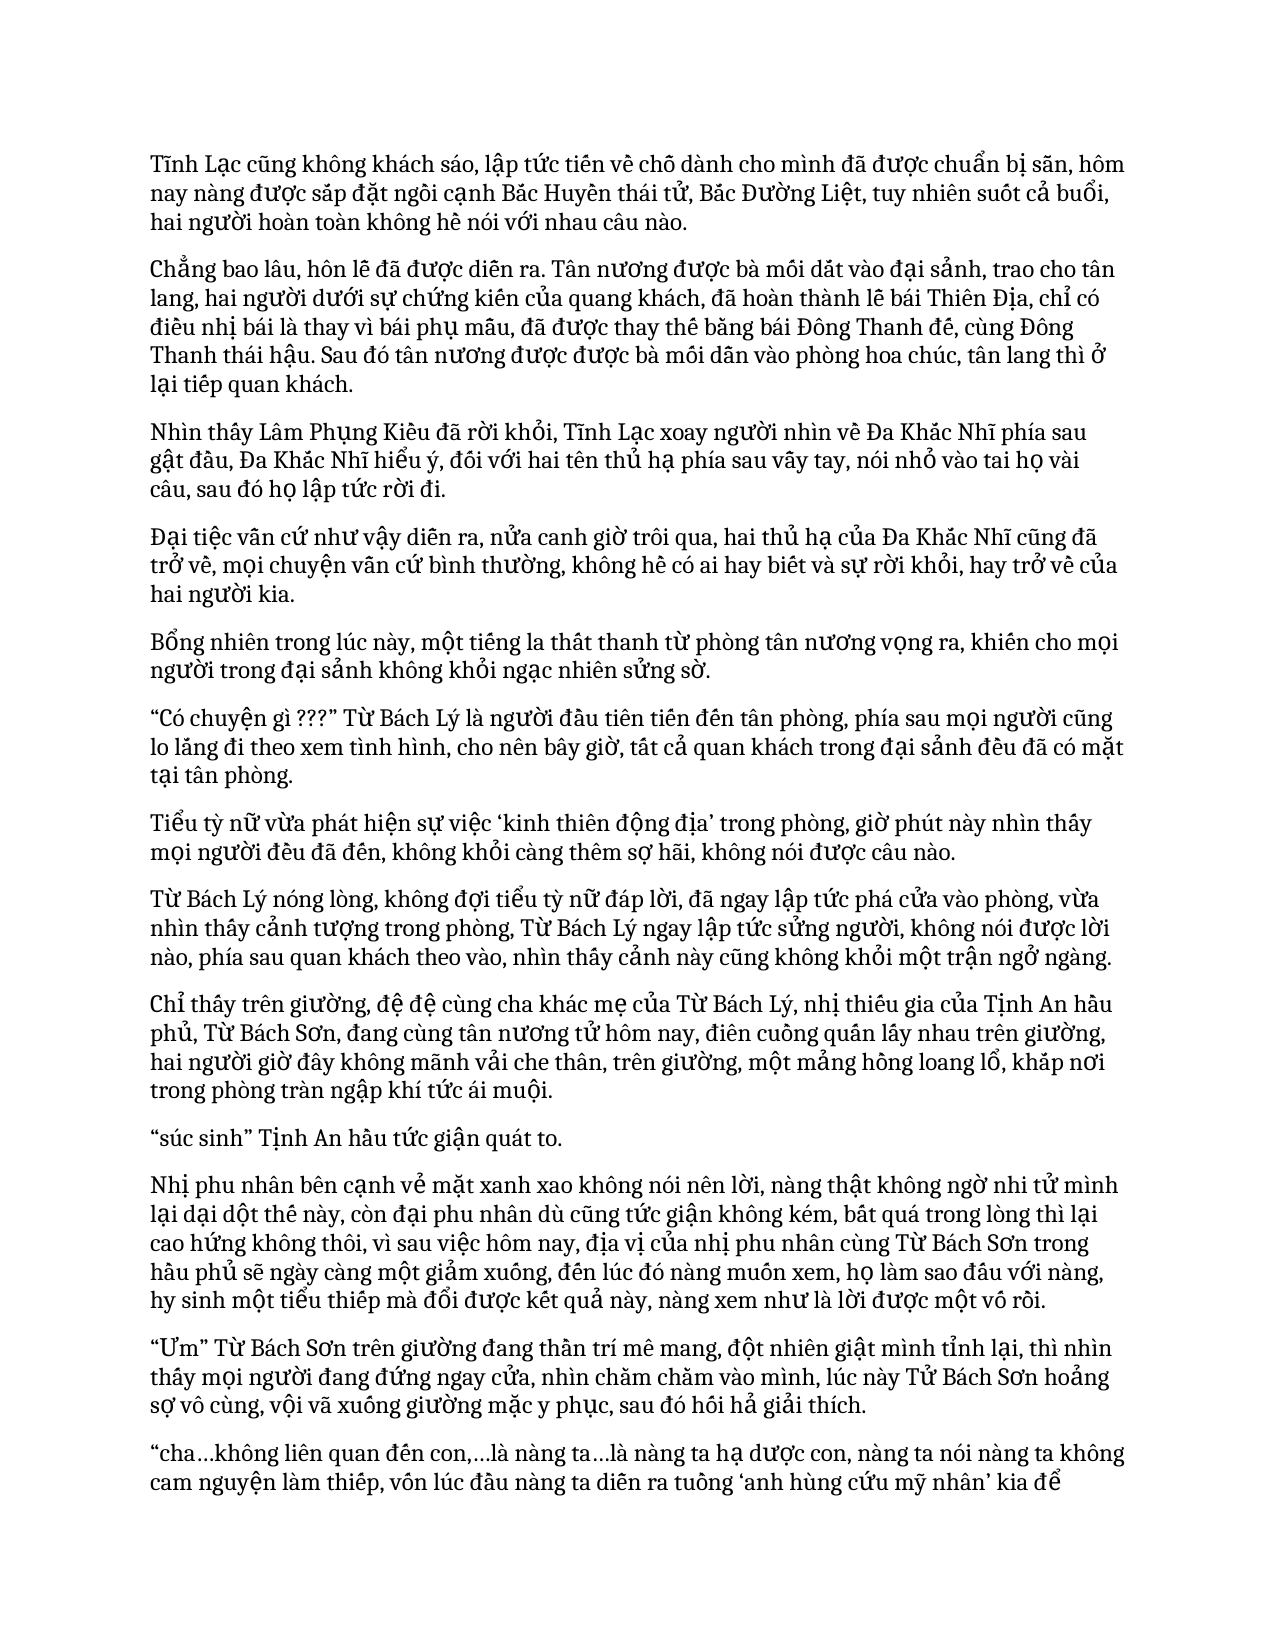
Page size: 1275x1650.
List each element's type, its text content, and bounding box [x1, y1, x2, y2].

text Đại tiệc vẫn cứ như vậy diễn ra, nửa canh giờ trôi qua, hai thủ hạ của Đa Khắc Nhĩ cũng đã trở về, mọi chuyện vẫn cứ bình thường, không hề có ai hay biết và sự rời khỏi, hay trở về của hai người kia. [150, 522, 1125, 609]
text Từ Bách Lý nóng lòng, không đợi tiểu tỳ nữ đáp lời, đã ngay lập tức phá cửa vào phòng, vừa nhìn thấy cảnh tượng trong phòng, Từ Bách Lý ngay lập tức sửng người, không nói được lời nào, phía sau quan khách theo vào, nhìn thấy cảnh này cũng không khỏi một trận ngở ngàng. [150, 885, 1125, 971]
text “Ưm” Từ Bách Sơn trên giường đang thần trí mê mang, đột nhiên giật mình tỉnh lại, thì nhìn thấy mọi người đang đứng ngay cửa, nhìn chằm chằm vào mình, lúc này Tử Bách Sơn hoảng sợ vô cùng, vội vã xuống giường mặc y phục, sau đó hối hả giải thích. [150, 1334, 1125, 1420]
text Bổng nhiên trong lúc này, một tiếng la thất thanh từ phòng tân nương vọng ra, khiến cho mọi người trong đại sảnh không khỏi ngạc nhiên sửng sờ. [150, 627, 1125, 685]
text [150, 1439, 1125, 1496]
text Chỉ thấy trên giường, đệ đệ cùng cha khác mẹ của Từ Bách Lý, nhị thiếu gia của Tịnh An hầu phủ, Từ Bách Sơn, đang cùng tân nương tử hôm nay, điên cuồng quấn lấy nhau trên giường, hai người giờ đây không mãnh vải che thân, trên giường, một mảng hồng loang lổ, khắp nơi trong phòng tràn ngập khí tức ái muội. [150, 990, 1125, 1105]
text “Có chuyện gì ???” Từ Bách Lý là người đầu tiên tiến đến tân phòng, phía sau mọi người cũng lo lắng đi theo xem tình hình, cho nên bây giờ, tất cả quan khách trong đại sảnh đều đã có mặt tại tân phòng. [150, 704, 1125, 790]
text Tiểu tỳ nữ vừa phát hiện sự việc ‘kinh thiên động địa’ trong phòng, giờ phút này nhìn thấy mọi người đều đã đến, không khỏi càng thêm sợ hãi, không nói được câu nào. [150, 809, 1125, 866]
text Tĩnh Lạc cũng không khách sáo, lập tức tiến về chỗ dành cho mình đã được chuẩn bị sẵn, hôm nay nàng được sắp đặt ngồi cạnh Bắc Huyền thái tử, Bắc Đường Liệt, tuy nhiên suốt cả buổi, hai người hoàn toàn không hề nói với nhau câu nào. [150, 150, 1125, 236]
text “súc sinh” Tịnh An hầu tức giận quát to. [150, 1124, 1125, 1152]
text Nhìn thấy Lâm Phụng Kiều đã rời khỏi, Tĩnh Lạc xoay người nhìn về Đa Khắc Nhĩ phía sau gật đầu, Đa Khắc Nhĩ hiểu ý, đối với hai tên thủ hạ phía sau vẫy tay, nói nhỏ vào tai họ vài câu, sau đó họ lập tức rời đi. [150, 417, 1125, 504]
text Chẳng bao lâu, hôn lễ đã được diễn ra. Tân nương được bà mối dắt vào đại sảnh, trao cho tân lang, hai người dưới sự chứng kiến của quang khách, đã hoàn thành lễ bái Thiên Địa, chỉ có điều nhị bái là thay vì bái phụ mẫu, đã được thay thế bằng bái Đông Thanh đế, cùng Đông Thanh thái hậu. Sau đó tân nương được được bà mối dẫn vào phòng hoa chúc, tân lang thì ở lại tiếp quan khách. [150, 255, 1125, 399]
text Nhị phu nhân bên cạnh vẻ mặt xanh xao không nói nên lời, nàng thật không ngờ nhi tử mình lại dại dột thế này, còn đại phu nhân dù cũng tức giận không kém, bất quá trong lòng thì lại cao hứng không thôi, vì sau việc hôm nay, địa vị của nhị phu nhân cùng Từ Bách Sơn trong hầu phủ sẽ ngày càng một giảm xuống, đến lúc đó nàng muốn xem, họ làm sao đấu với nàng, hy sinh một tiểu thiếp mà đổi được kết quả này, nàng xem như là lời được một vố rồi. [150, 1171, 1125, 1315]
